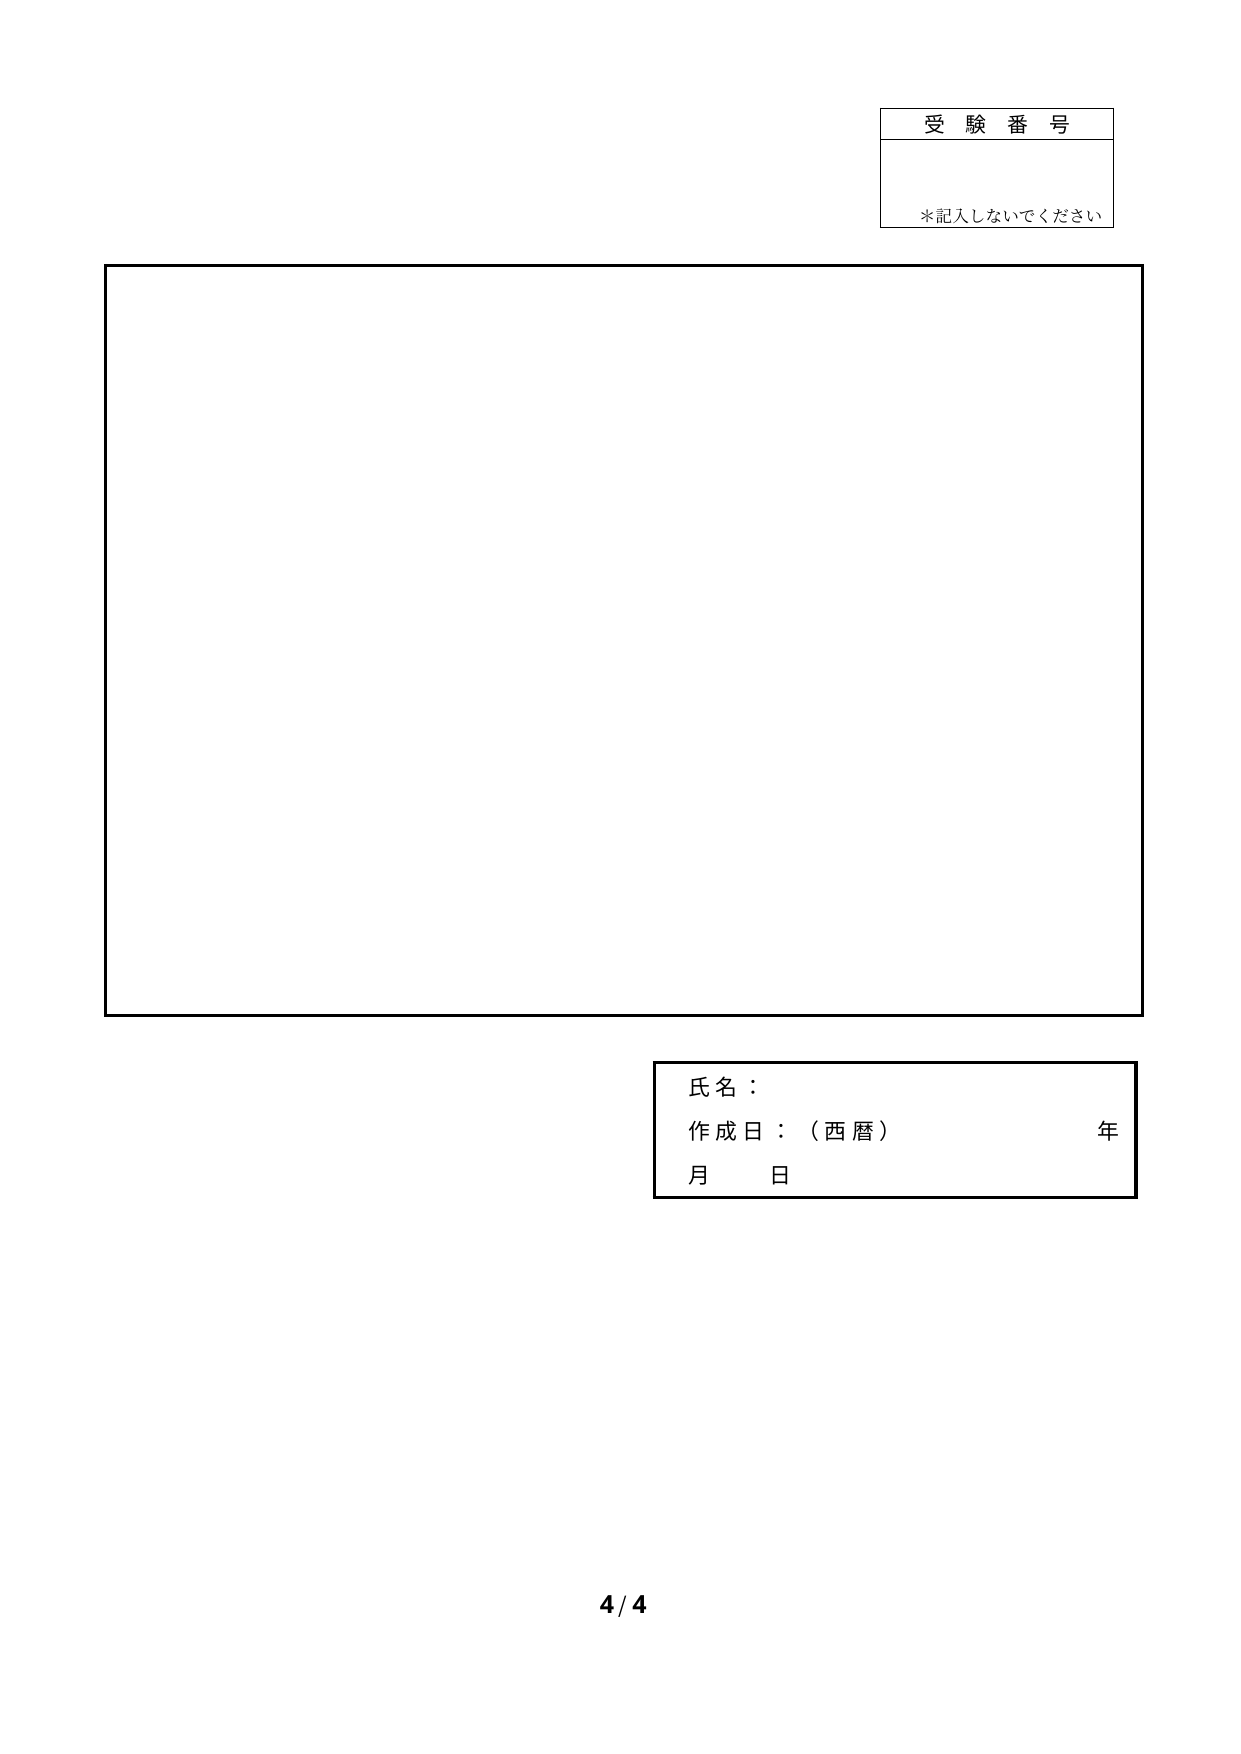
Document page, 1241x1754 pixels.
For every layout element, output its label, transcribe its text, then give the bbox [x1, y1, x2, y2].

table_cell [107, 267, 1141, 1014]
table_header 氏名： 作成日：（西暦） 年 月 日 [656, 1064, 1134, 1196]
